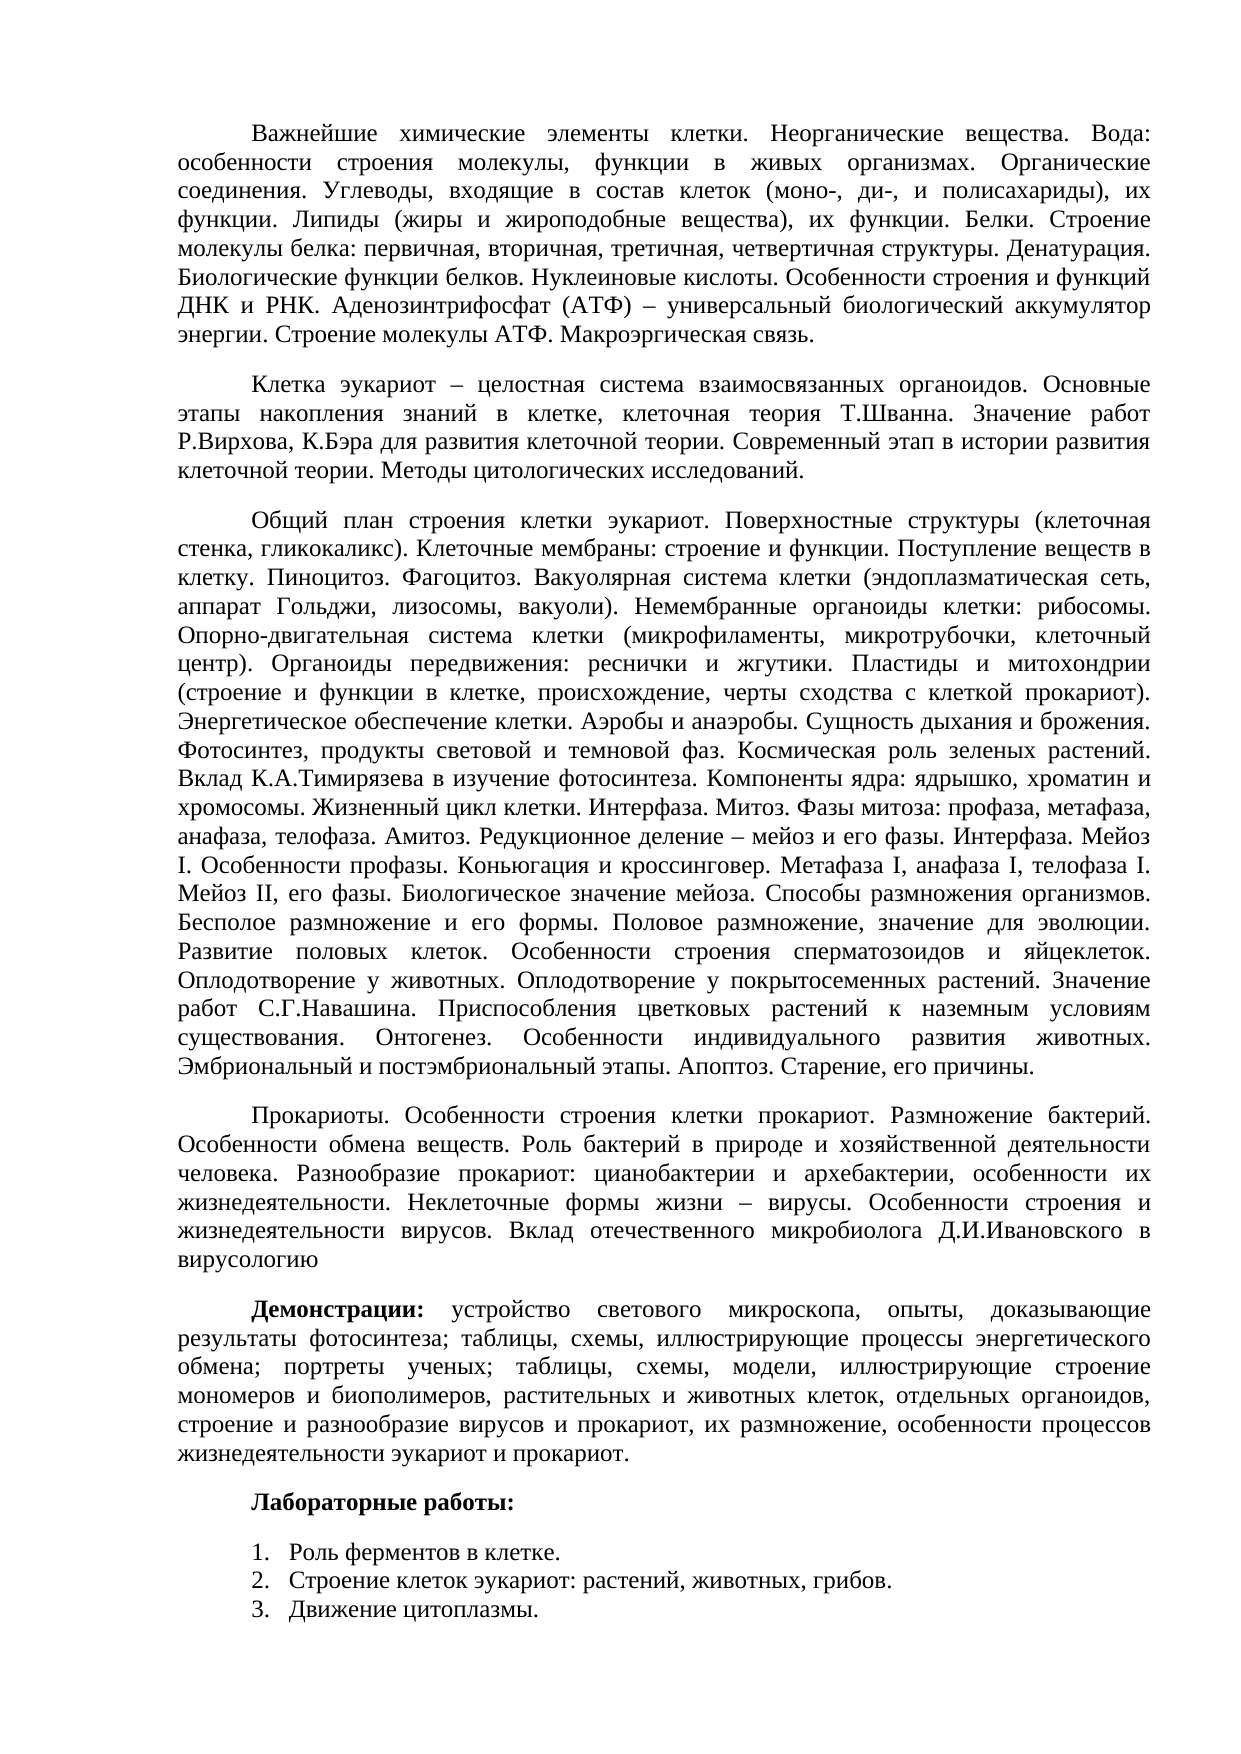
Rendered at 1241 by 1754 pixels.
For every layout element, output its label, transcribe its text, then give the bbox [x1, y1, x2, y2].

text Общий план строения клетки эукариот. Поверхностные структуры (клеточная стенка, гликокаликс). Клеточные мембраны: строение и функции. Поступление веществ в клетку. Пиноцитоз. Фагоцитоз. Вакуолярная система клетки (эндоплазматическая сеть, аппарат Гольджи, лизосомы, вакуоли). Немембранные органоиды клетки: рибосомы. Опорно-двигательная система клетки (микрофиламенты, микротрубочки, клеточный центр). Органоиды передвижения: реснички и жгутики. Пластиды и митохондрии (строение и функции в клетке, происхождение, черты сходства с клеткой прокариот). Энергетическое обеспечение клетки. Аэробы и анаэробы. Сущность дыхания и брожения. Фотосинтез, продукты световой и темновой фаз. Космическая роль зеленых растений. Вклад К.А.Тимирязева в изучение фотосинтеза. Компоненты ядра: ядрышко, хроматин и хромосомы. Жизненный цикл клетки. Интерфаза. Митоз. Фазы митоза: профаза, метафаза, анафаза, телофаза. Амитоз. Редукционное деление – мейоз и его фазы. Интерфаза. Мейоз I. Особенности профазы. Коньюгация и кроссинговер. Метафаза I, анафаза I, телофаза I. Мейоз II, его фазы. Биологическое значение мейоза. Способы размножения организмов. Бесполое размножение и его формы. Половое размножение, значение для эволюции. Развитие половых клеток. Особенности строения сперматозоидов и яйцеклеток. Оплодотворение у животных. Оплодотворение у покрытосеменных растений. Значение работ С.Г.Навашина. Приспособления цветковых растений к наземным условиям существования. Онтогенез. Особенности индивидуального развития животных. Эмбриональный и постэмбриональный этапы. Апоптоз. Старение, его причины. [177, 505, 1152, 1080]
list Движение цитоплазмы. [251, 1594, 1152, 1623]
text Важнейшие химические элементы клетки. Неорганические вещества. Вода: особенности строения молекулы, функции в живых организмах. Органические соединения. Углеводы, входящие в состав клеток (моно-, ди-, и полисахариды), их функции. Липиды (жиры и жироподобные вещества), их функции. Белки. Строение молекулы белка: первичная, вторичная, третичная, четвертичная структуры. Денатурация. Биологические функции белков. Нуклеиновые кислоты. Особенности строения и функций ДНК и РНК. Аденозинтрифосфат (АТФ) – универсальный биологический аккумулятор энергии. Строение молекулы АТФ. Макроэргическая связь. [177, 118, 1152, 348]
list Строение клеток эукариот: растений, животных, грибов. [251, 1566, 1152, 1594]
text Демонстрации: устройство светового микроскопа, опыты, доказывающие результаты фотосинтеза; таблицы, схемы, иллюстрирующие процессы энергетического обмена; портреты ученых; таблицы, схемы, модели, иллюстрирующие строение мономеров и биополимеров, растительных и животных клеток, отдельных органоидов, строение и разнообразие вирусов и прокариот, их размножение, особенности процессов жизнедеятельности эукариот и прокариот. [177, 1294, 1152, 1466]
list Роль ферментов в клетке. [251, 1537, 1152, 1566]
text Прокариоты. Особенности строения клетки прокариот. Размножение бактерий. Особенности обмена веществ. Роль бактерий в природе и хозяйственной деятельности человека. Разнообразие прокариот: цианобактерии и архебактерии, особенности их жизнедеятельности. Неклеточные формы жизни – вирусы. Особенности строения и жизнедеятельности вирусов. Вклад отечественного микробиолога Д.И.Ивановского в вирусологию [177, 1101, 1152, 1273]
text Лабораторные работы: [177, 1487, 1152, 1516]
text Клетка эукариот – целостная система взаимосвязанных органоидов. Основные этапы накопления знаний в клетке, клеточная теория Т.Шванна. Значение работ Р.Вирхова, К.Бэра для развития клеточной теории. Современный этап в истории развития клеточной теории. Методы цитологических исследований. [177, 369, 1152, 484]
